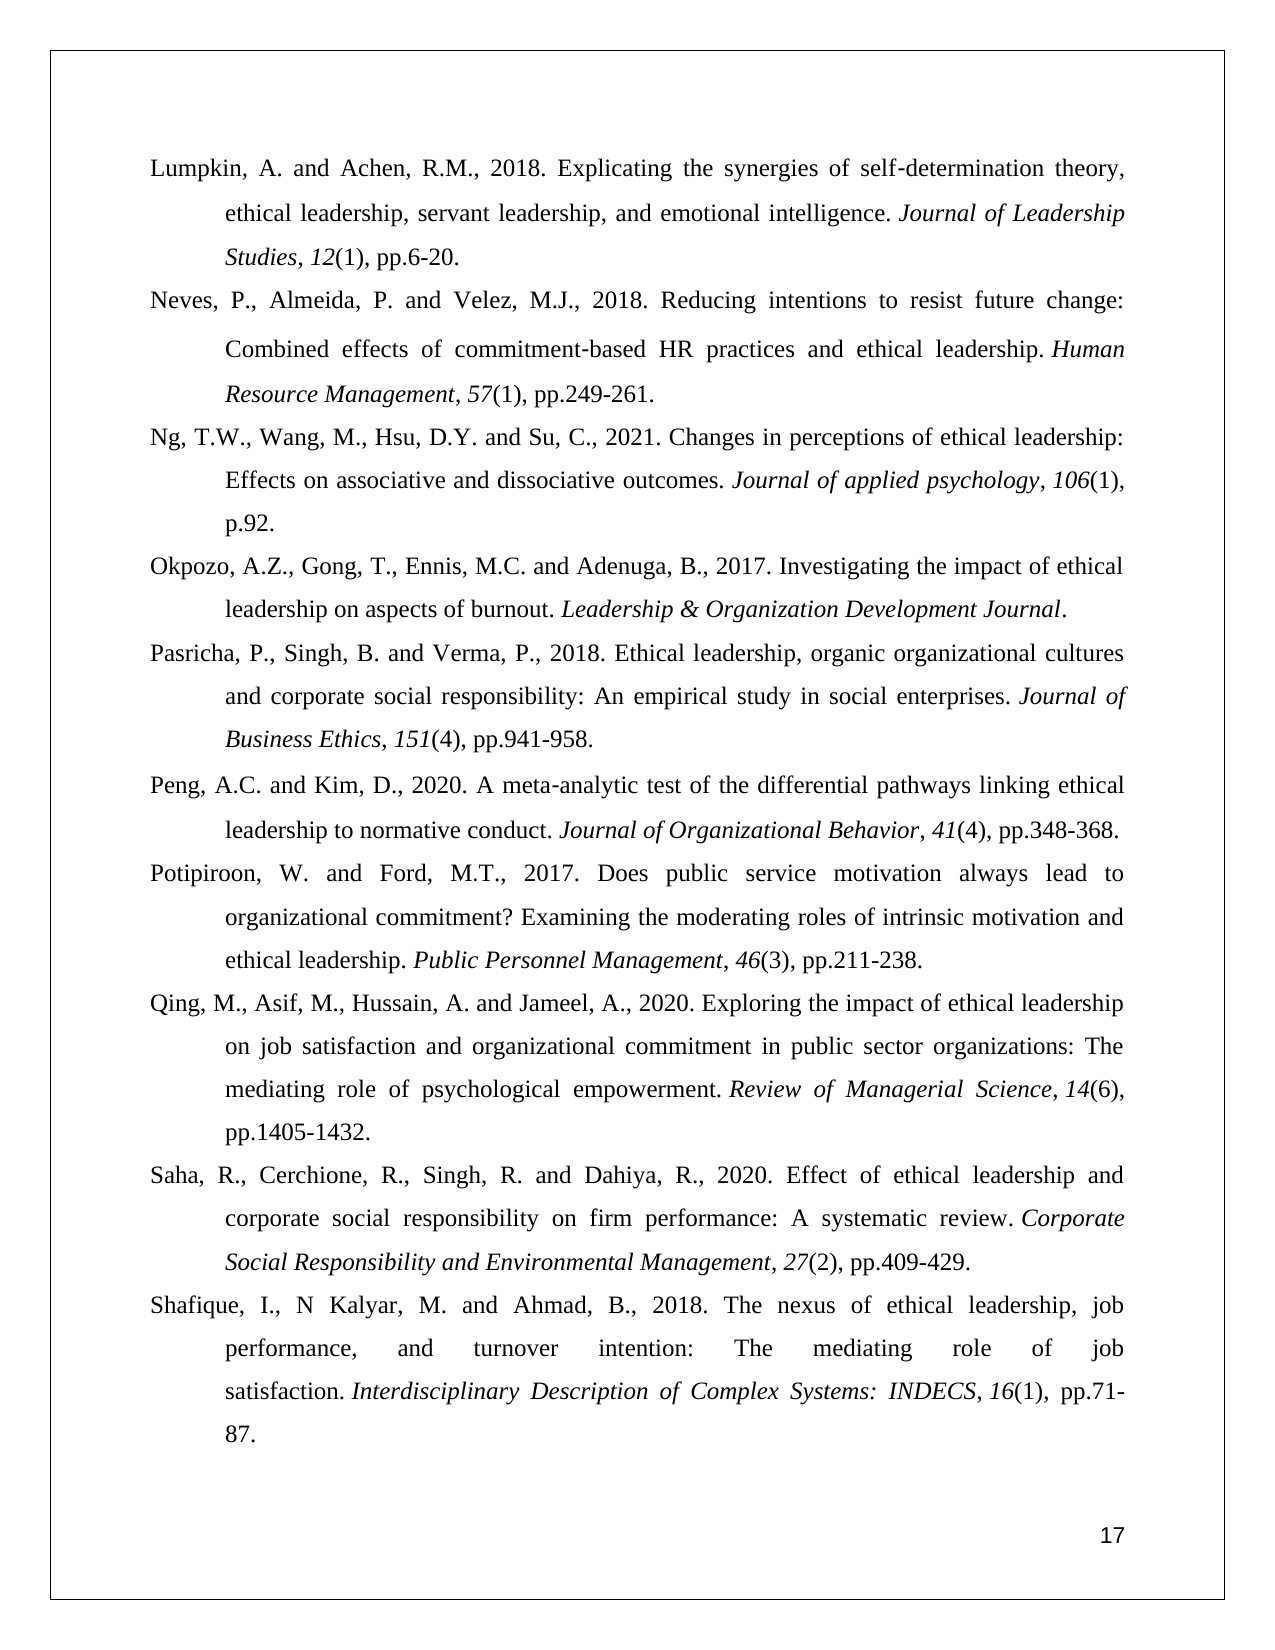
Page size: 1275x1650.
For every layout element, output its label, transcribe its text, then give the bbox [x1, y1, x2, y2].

text Neves, P., Almeida, P. and Velez, M.J., 2018. Reducing intentions to resist future change: Combined effects of commitment‐based HR practices and ethical leadership. Human Resource Management, 57(1), pp.249-261. [150, 313, 1125, 408]
text Okpozo, A.Z., Gong, T., Ennis, M.C. and Adenuga, B., 2017. Investigating the impact of ethical leadership on aspects of burnout. Leadership & Organization Development Journal. [150, 580, 1125, 623]
text Shafique, I., N Kalyar, M. and Ahmad, B., 2018. The nexus of ethical leadership, job performance, and turnover intention: The mediating role of job satisfaction. Interdisciplinary Description of Complex Systems: INDECS, 16(1), pp.71-87. [150, 1318, 1125, 1448]
text Saha, R., Cerchione, R., Singh, R. and Dahiya, R., 2020. Effect of ethical leadership and corporate social responsibility on firm performance: A systematic review. Corporate Social Responsibility and Environmental Management, 27(2), pp.409-429. [150, 1189, 1125, 1275]
text Ng, T.W., Wang, M., Hsu, D.Y. and Su, C., 2021. Changes in perceptions of ethical leadership: Effects on associative and dissociative outcomes. Journal of applied psychology, 106(1), p.92. [150, 451, 1125, 537]
text Qing, M., Asif, M., Hussain, A. and Jameel, A., 2020. Exploring the impact of ethical leadership on job satisfaction and organizational commitment in public sector organizations: The mediating role of psychological empowerment. Review of Managerial Science, 14(6), pp.1405-1432. [150, 1017, 1125, 1146]
text Pasricha, P., Singh, B. and Verma, P., 2018. Ethical leadership, organic organizational cultures and corporate social responsibility: An empirical study in social enterprises. Journal of Business Ethics, 151(4), pp.941-958. [150, 666, 1125, 753]
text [150, 150, 1125, 270]
text Potipiroon, W. and Ford, M.T., 2017. Does public service motivation always lead to organizational commitment? Examining the moderating roles of intrinsic motivation and ethical leadership. Public Personnel Management, 46(3), pp.211-238. [150, 887, 1125, 973]
text Peng, A.C. and Kim, D., 2020. A meta‐analytic test of the differential pathways linking ethical leadership to normative conduct. Journal of Organizational Behavior, 41(4), pp.348-368. [150, 799, 1125, 844]
